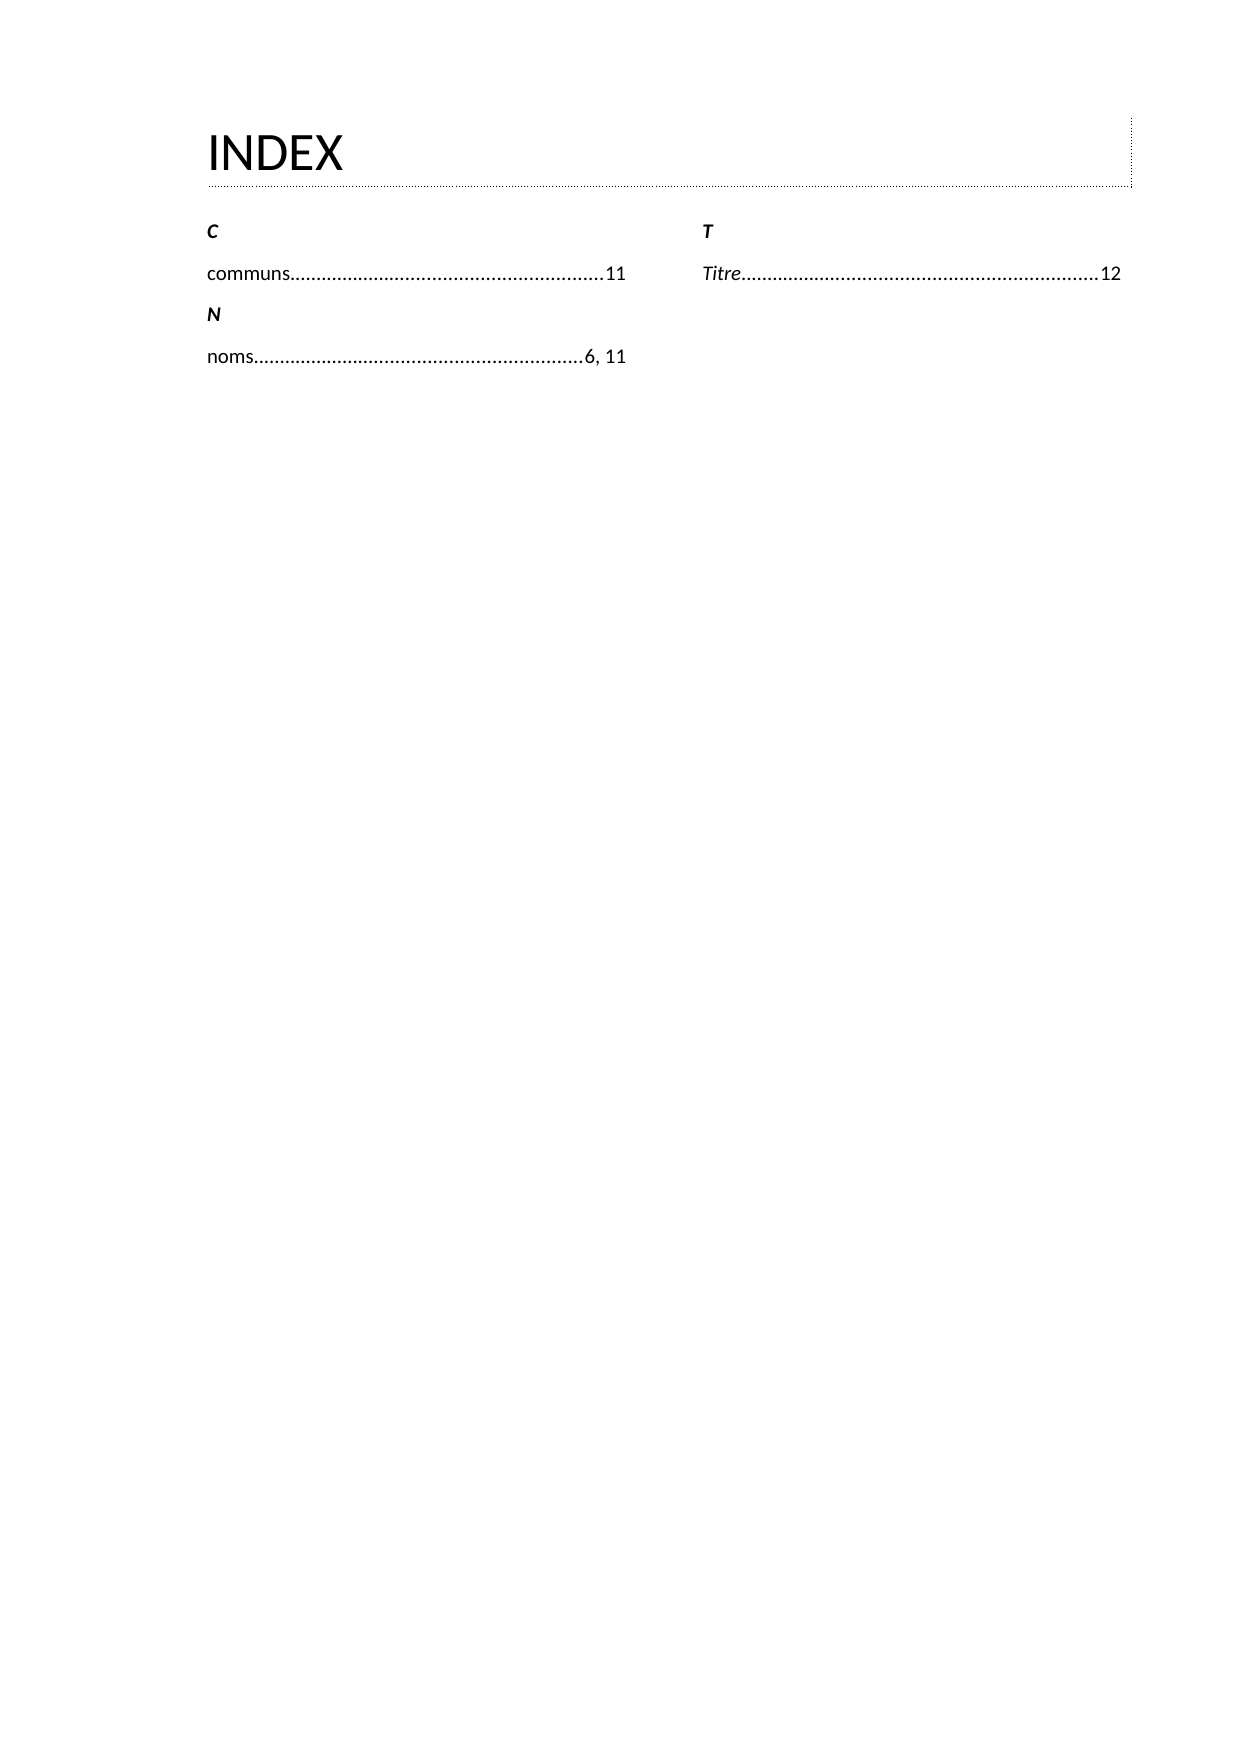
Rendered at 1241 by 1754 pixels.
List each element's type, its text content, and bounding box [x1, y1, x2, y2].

subtitle T [702, 218, 1122, 243]
subtitle C [207, 218, 627, 243]
text INDEX [207, 118, 1132, 187]
text communs 11 [207, 260, 627, 285]
text Titre 12 [702, 260, 1122, 285]
text noms 6, 11 [207, 343, 627, 368]
subtitle N [207, 301, 627, 327]
